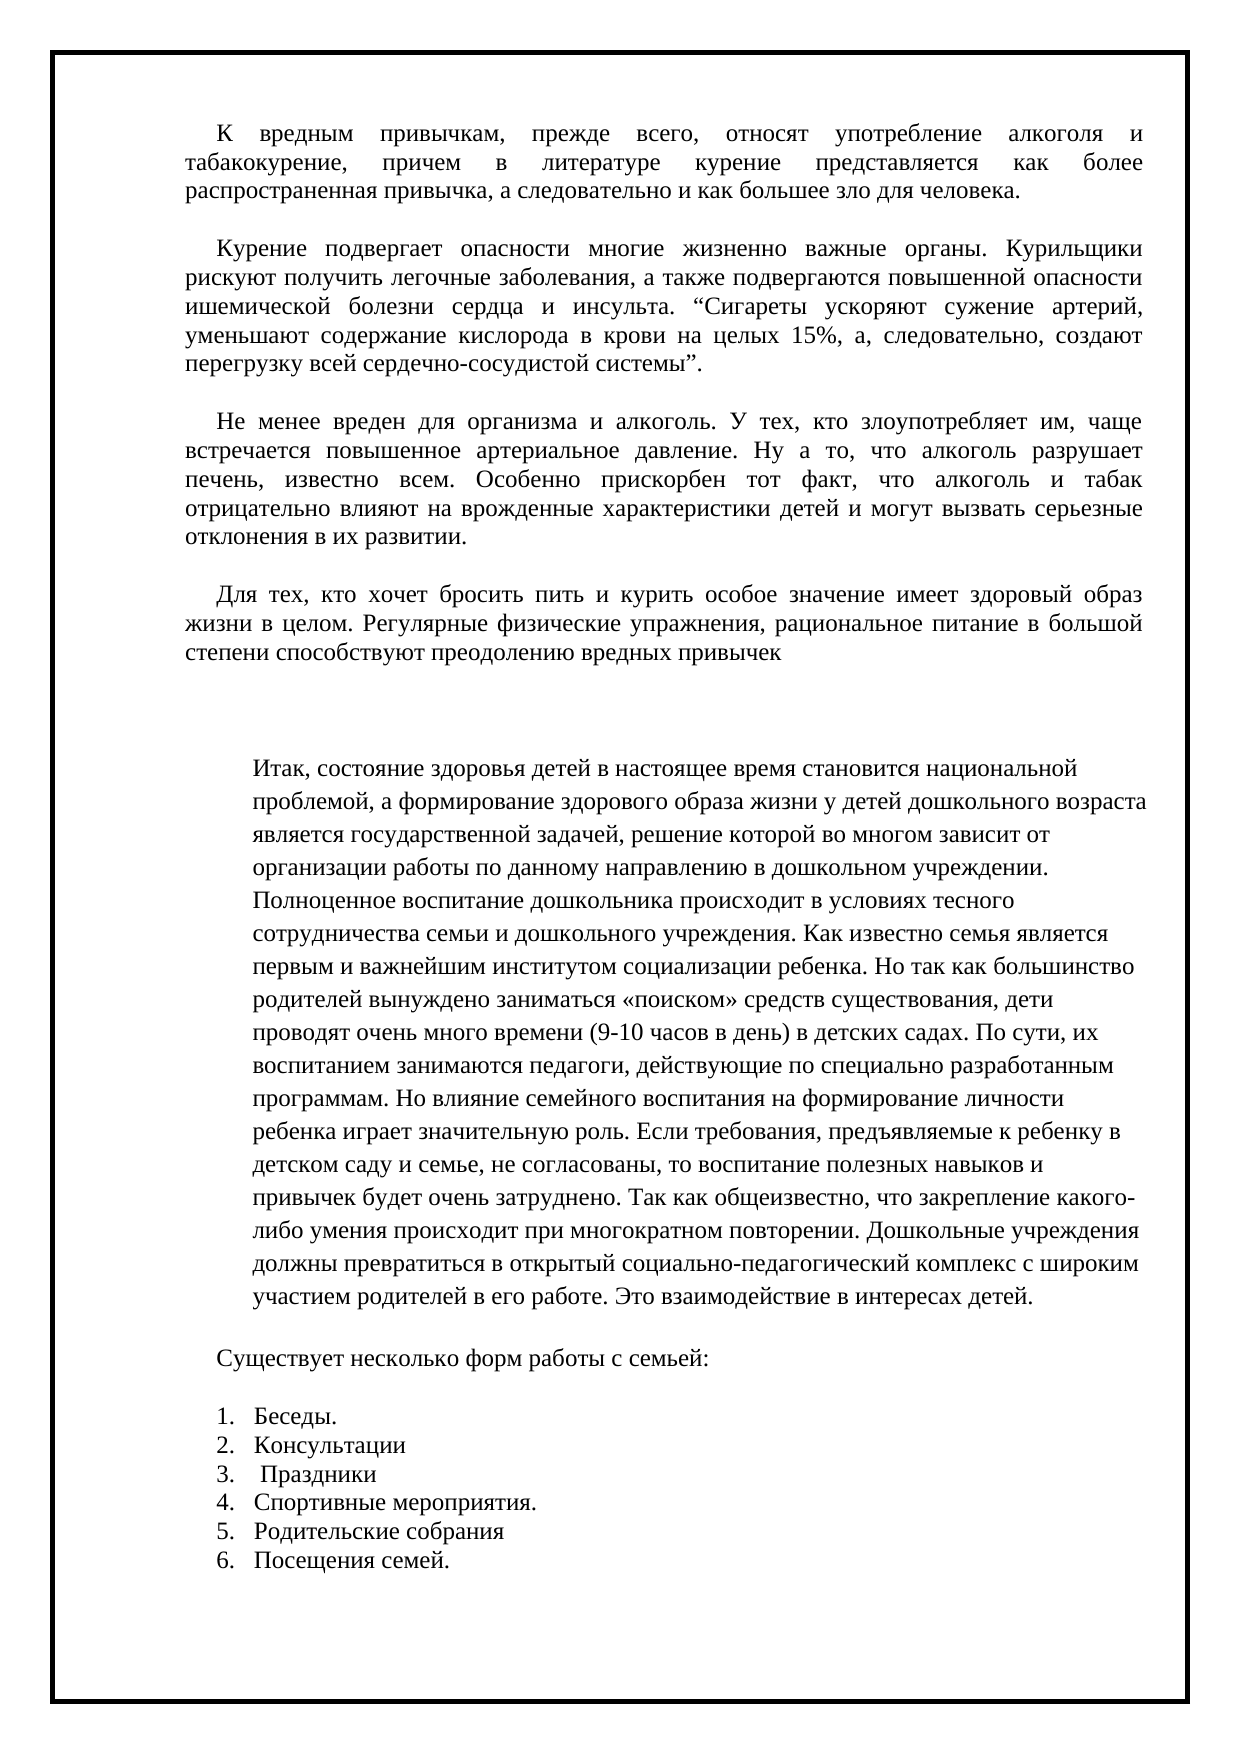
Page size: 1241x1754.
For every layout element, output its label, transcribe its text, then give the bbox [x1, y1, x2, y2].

text К вредным привычкам, прежде всего, относят употребление алкоголя и табакокурение, причем в литературе курение представляется как более распространенная привычка, а следовательно и как большее зло для человека. [185, 118, 1144, 204]
text Курение подвергает опасности многие жизненно важные органы. Курильщики рискуют получить легочные заболевания, а также подвергаются повышенной опасности ишемической болезни сердца и инсульта. “Сигареты ускоряют сужение артерий, уменьшают содержание кислорода в крови на целых 15%, а, следовательно, создают перегрузку всей сердечно-сосудистой системы”. [185, 233, 1144, 377]
list Родительские собрания [216, 1516, 1144, 1545]
list Спортивные мероприятия. [216, 1487, 1144, 1516]
list Беседы. [216, 1401, 1144, 1430]
text Существует несколько форм работы с семьей: [185, 1343, 1144, 1372]
list Полноценное воспитание дошкольника происходит в условиях тесного сотрудничества семьи и дошкольного учреждения. Как известно семья является первым и важнейшим институтом социализации ребенка. Но так как большинство родителей вынуждено заниматься «поиском» средств существования, дети проводят очень много времени (9-10 часов в день) в детских садах. По сути, их воспитанием занимаются педагоги, действующие по специально разработанным программам. Но влияние семейного воспитания на формирование личности ребенка играет значительную роль. Если требования, предъявляемые к ребенку в детском саду и семье, не согласованы, то воспитание полезных навыков и привычек будет очень затруднено. Так как общеизвестно, что закрепление какого-либо умения происходит при многократном повторении. Дошкольные учреждения должны превратиться в открытый социально-педагогический комплекс с широким участием родителей в его работе. Это взаимодействие в интересах детей. [252, 885, 1152, 1310]
list Консультации [216, 1430, 1144, 1459]
list Посещения семей. [216, 1545, 1144, 1574]
text Для тех, кто хочет бросить пить и курить особое значение имеет здоровый образ жизни в целом. Регулярные физические упражнения, рациональное питание в большой степени способствуют преодолению вредных привычек [185, 579, 1144, 666]
list Итак, состояние здоровья детей в настоящее время становится национальной проблемой, а формирование здорового образа жизни у детей дошкольного возраста является государственной задачей, решение которой во многом зависит от организации работы по данному направлению в дошкольном учреждении. [252, 753, 1152, 881]
list Праздники [216, 1459, 1144, 1487]
text Не менее вреден для организма и алкоголь. У тех, кто злоупотребляет им, чаще встречается повышенное артериальное давление. Ну а то, что алкоголь разрушает печень, известно всем. Особенно прискорбен тот факт, что алкоголь и табак отрицательно влияют на врожденные характеристики детей и могут вызвать серьезные отклонения в их развитии. [185, 406, 1144, 550]
